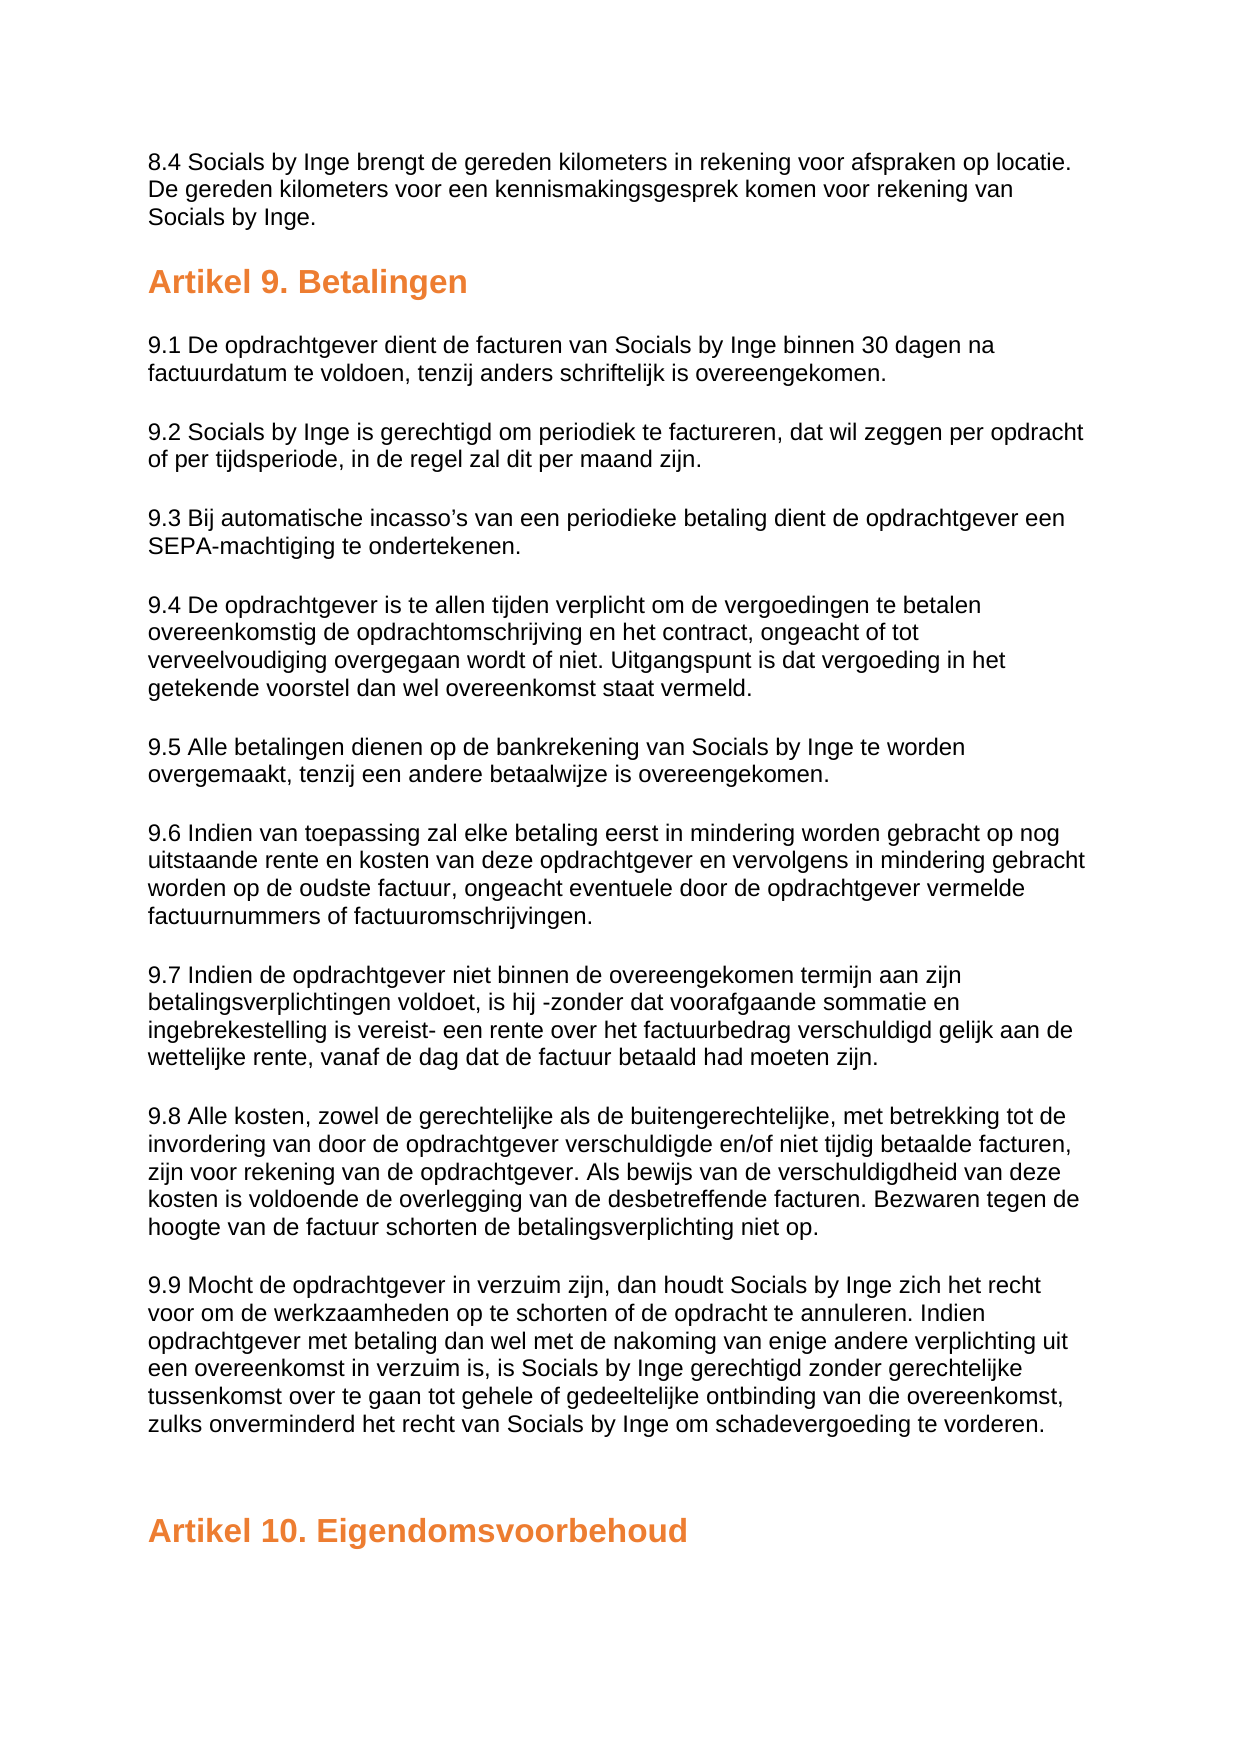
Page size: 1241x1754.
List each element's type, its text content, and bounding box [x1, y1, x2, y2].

text 9.7 Indien de opdrachtgever niet binnen de overeengekomen termijn aan zijn betalingsverplichtingen voldoet, is hij -zonder dat voorafgaande sommatie en ingebrekestelling is vereist- een rente over het factuurbedrag verschuldigd gelijk aan de wettelijke rente, vanaf de dag dat de factuur betaald had moeten zijn. [148, 961, 1093, 1071]
text 8.4 Socials by Inge brengt de gereden kilometers in rekening voor afspraken op locatie. De gereden kilometers voor een kennismakingsgesprek komen voor rekening van Socials by Inge. [148, 148, 1093, 230]
text 9.8 Alle kosten, zowel de gerechtelijke als de buitengerechtelijke, met betrekking tot de invordering van door de opdrachtgever verschuldigde en/of niet tijdig betaalde facturen, zijn voor rekening van de opdrachtgever. Als bewijs van de verschuldigdheid van deze kosten is voldoende de overlegging van de desbetreffende facturen. Bezwaren tegen de hoogte van de factuur schorten de betalingsverplichting niet op. [148, 1102, 1093, 1240]
text Artikel 9. Betalingen [148, 262, 1093, 300]
text 9.5 Alle betalingen dienen op de bankrekening van Socials by Inge te worden overgemaakt, tenzij een andere betaalwijze is overeengekomen. [148, 732, 1093, 788]
text 9.1 De opdrachtgever dient de facturen van Socials by Inge binnen 30 dagen na factuurdatum te voldoen, tenzij anders schriftelijk is overeengekomen. [148, 331, 1093, 387]
text 9.9 Mocht de opdrachtgever in verzuim zijn, dan houdt Socials by Inge zich het recht voor om de werkzaamheden op te schorten of de opdracht te annuleren. Indien opdrachtgever met betaling dan wel met de nakoming van enige andere verplichting uit een overeenkomst in verzuim is, is Socials by Inge gerechtigd zonder gerechtelijke tussenkomst over te gaan tot gehele of gedeeltelijke ontbinding van die overeenkomst, zulks onverminderd het recht van Socials by Inge om schadevergoeding te vorderen. [148, 1271, 1093, 1437]
text 9.6 Indien van toepassing zal elke betaling eerst in mindering worden gebracht op nog uitstaande rente en kosten van deze opdrachtgever en vervolgens in mindering gebracht worden op de oudste factuur, ongeacht eventuele door de opdrachtgever vermelde factuurnummers of factuuromschrijvingen. [148, 819, 1093, 929]
text 9.4 De opdrachtgever is te allen tijden verplicht om de vergoedingen te betalen overeenkomstig de opdrachtomschrijving en het contract, ongeacht of tot verveelvoudiging overgegaan wordt of niet. Uitgangspunt is dat vergoeding in het getekende voorstel dan wel overeenkomst staat vermeld. [148, 591, 1093, 701]
text 9.2 Socials by Inge is gerechtigd om periodiek te factureren, dat wil zeggen per opdracht of per tijdsperiode, in de regel zal dit per maand zijn. [148, 418, 1093, 473]
text 9.3 Bij automatische incasso’s van een periodieke betaling dient de opdrachtgever een SEPA-machtiging te ondertekenen. [148, 504, 1093, 559]
text Artikel 10. Eigendomsvoorbehoud [148, 1468, 1093, 1549]
